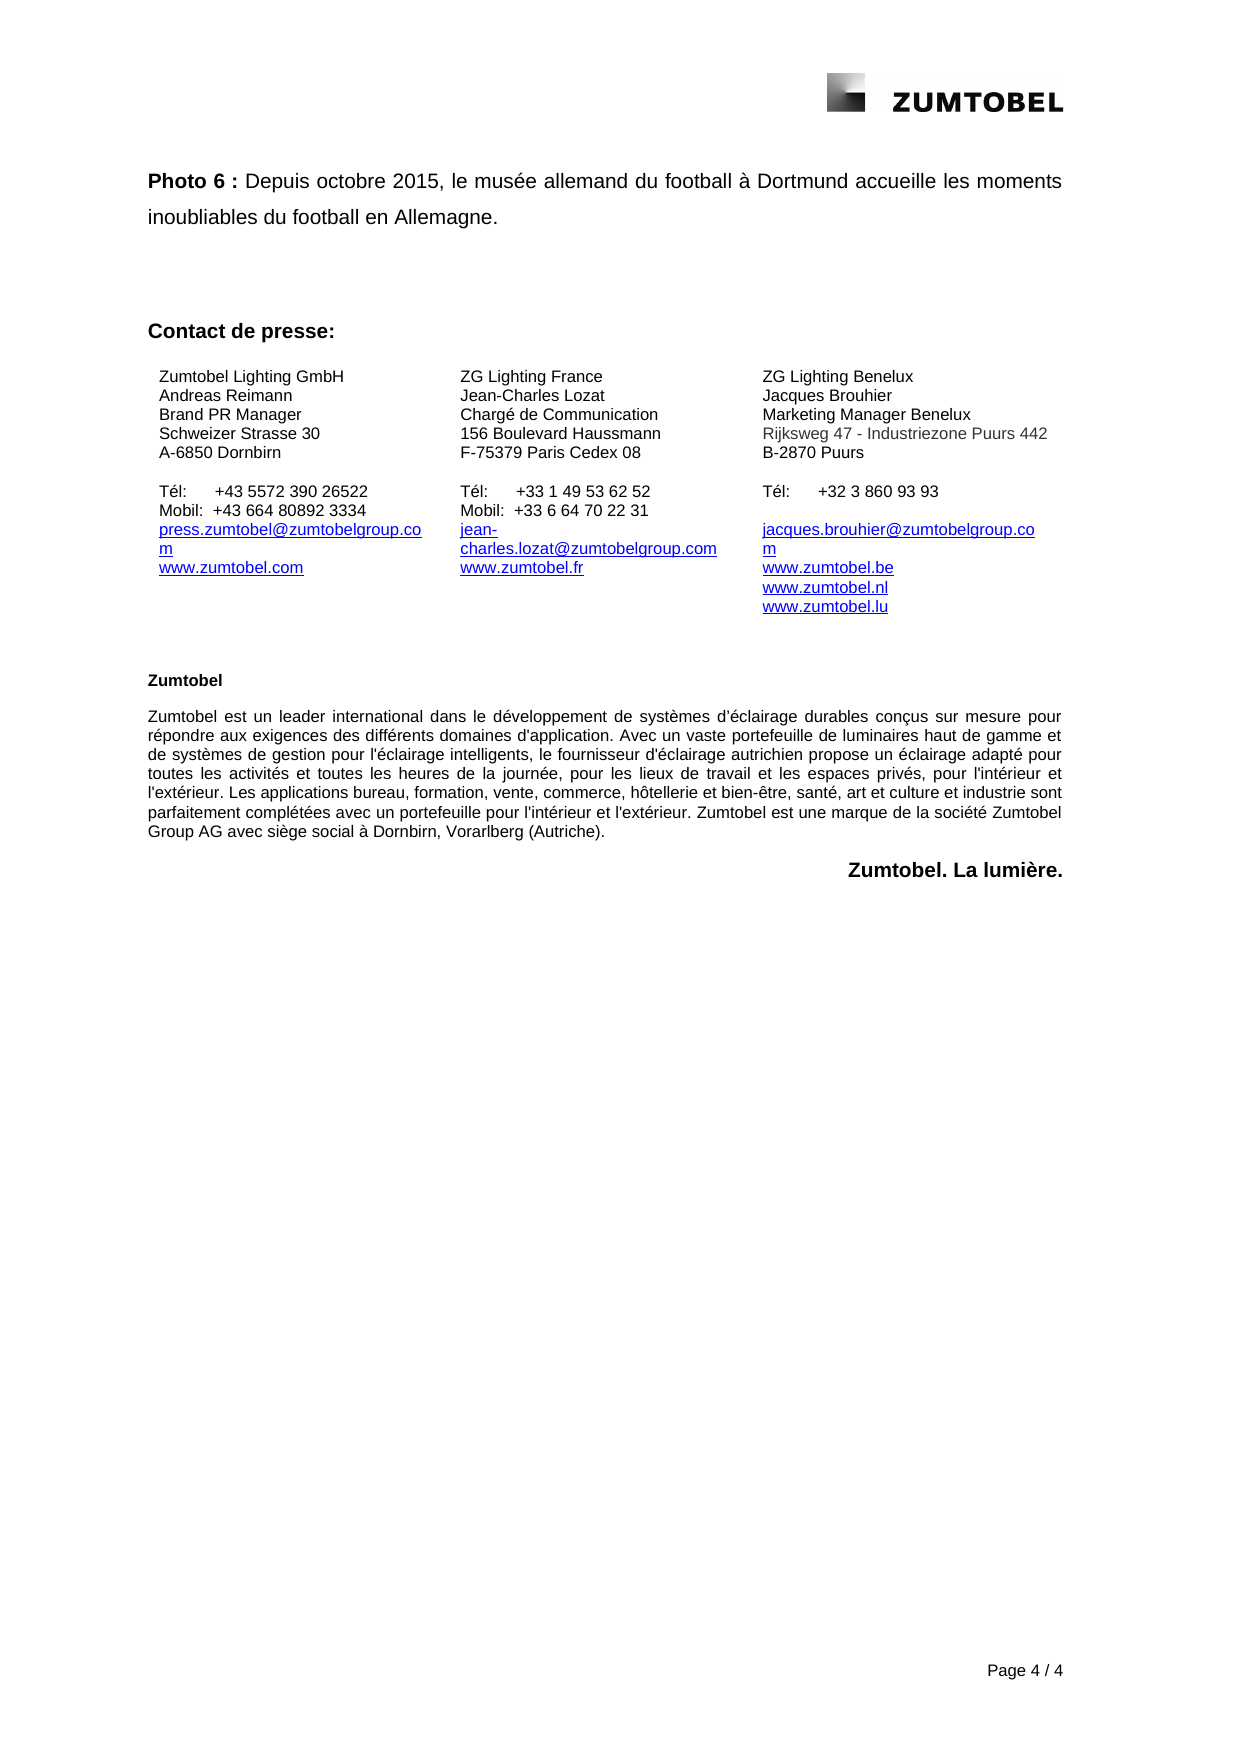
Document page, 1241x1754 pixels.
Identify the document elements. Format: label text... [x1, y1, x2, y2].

table_header Zumtobel Lighting GmbH Andreas Reimann Brand PR Manager Schweizer Strasse 30 A-6850 Dornbirn Tél: +43 5572 390 26522 Mobil: +43 664 80892 3334 press.zumtobel@zumtobelgroup.com www.zumtobel.com [148, 367, 449, 616]
text Zumtobel. La lumière. [148, 857, 1063, 881]
table_header ZG Lighting Benelux Jacques Brouhier Marketing Manager Benelux Rijksweg 47 - Industriezone Puurs 442 B-2870 Puurs Tél: +32 3 860 93 93 jacques.brouhier@zumtobelgroup.com www.zumtobel.be www.zumtobel.nl www.zumtobel.lu [751, 367, 1062, 616]
text Photo 6 : Depuis octobre 2015, le musée allemand du football à Dortmund accueille les moments inoubliables du football en Allemagne. [148, 169, 1063, 229]
table_header ZG Lighting France Jean-Charles Lozat Chargé de Communication 156 Boulevard Haussmann F-75379 Paris Cedex 08 Tél: +33 1 49 53 62 52 Mobil: +33 6 64 70 22 31 jean-charles.lozat@zumtobelgroup.com www.zumtobel.fr [449, 367, 751, 616]
text Contact de presse: [148, 319, 1063, 343]
picture [827, 73, 1064, 112]
text Zumtobel [148, 671, 1063, 690]
text Zumtobel est un leader international dans le développement de systèmes d’éclairage durables conçus sur mesure pour répondre aux exigences des différents domaines d'application. Avec un vaste portefeuille de luminaires haut de gamme et de systèmes de gestion pour l'éclairage intelligents, le fournisseur d'éclairage autrichien propose un éclairage adapté pour toutes les activités et toutes les heures de la journée, pour les lieux de travail et les espaces privés, pour l'intérieur et l'extérieur. Les applications bureau, formation, vente, commerce, hôtellerie et bien-être, santé, art et culture et industrie sont parfaitement complétées avec un portefeuille pour l'intérieur et l'extérieur. Zumtobel est une marque de la société Zumtobel Group AG avec siège social à Dornbirn, Vorarlberg (Autriche). [148, 707, 1063, 841]
